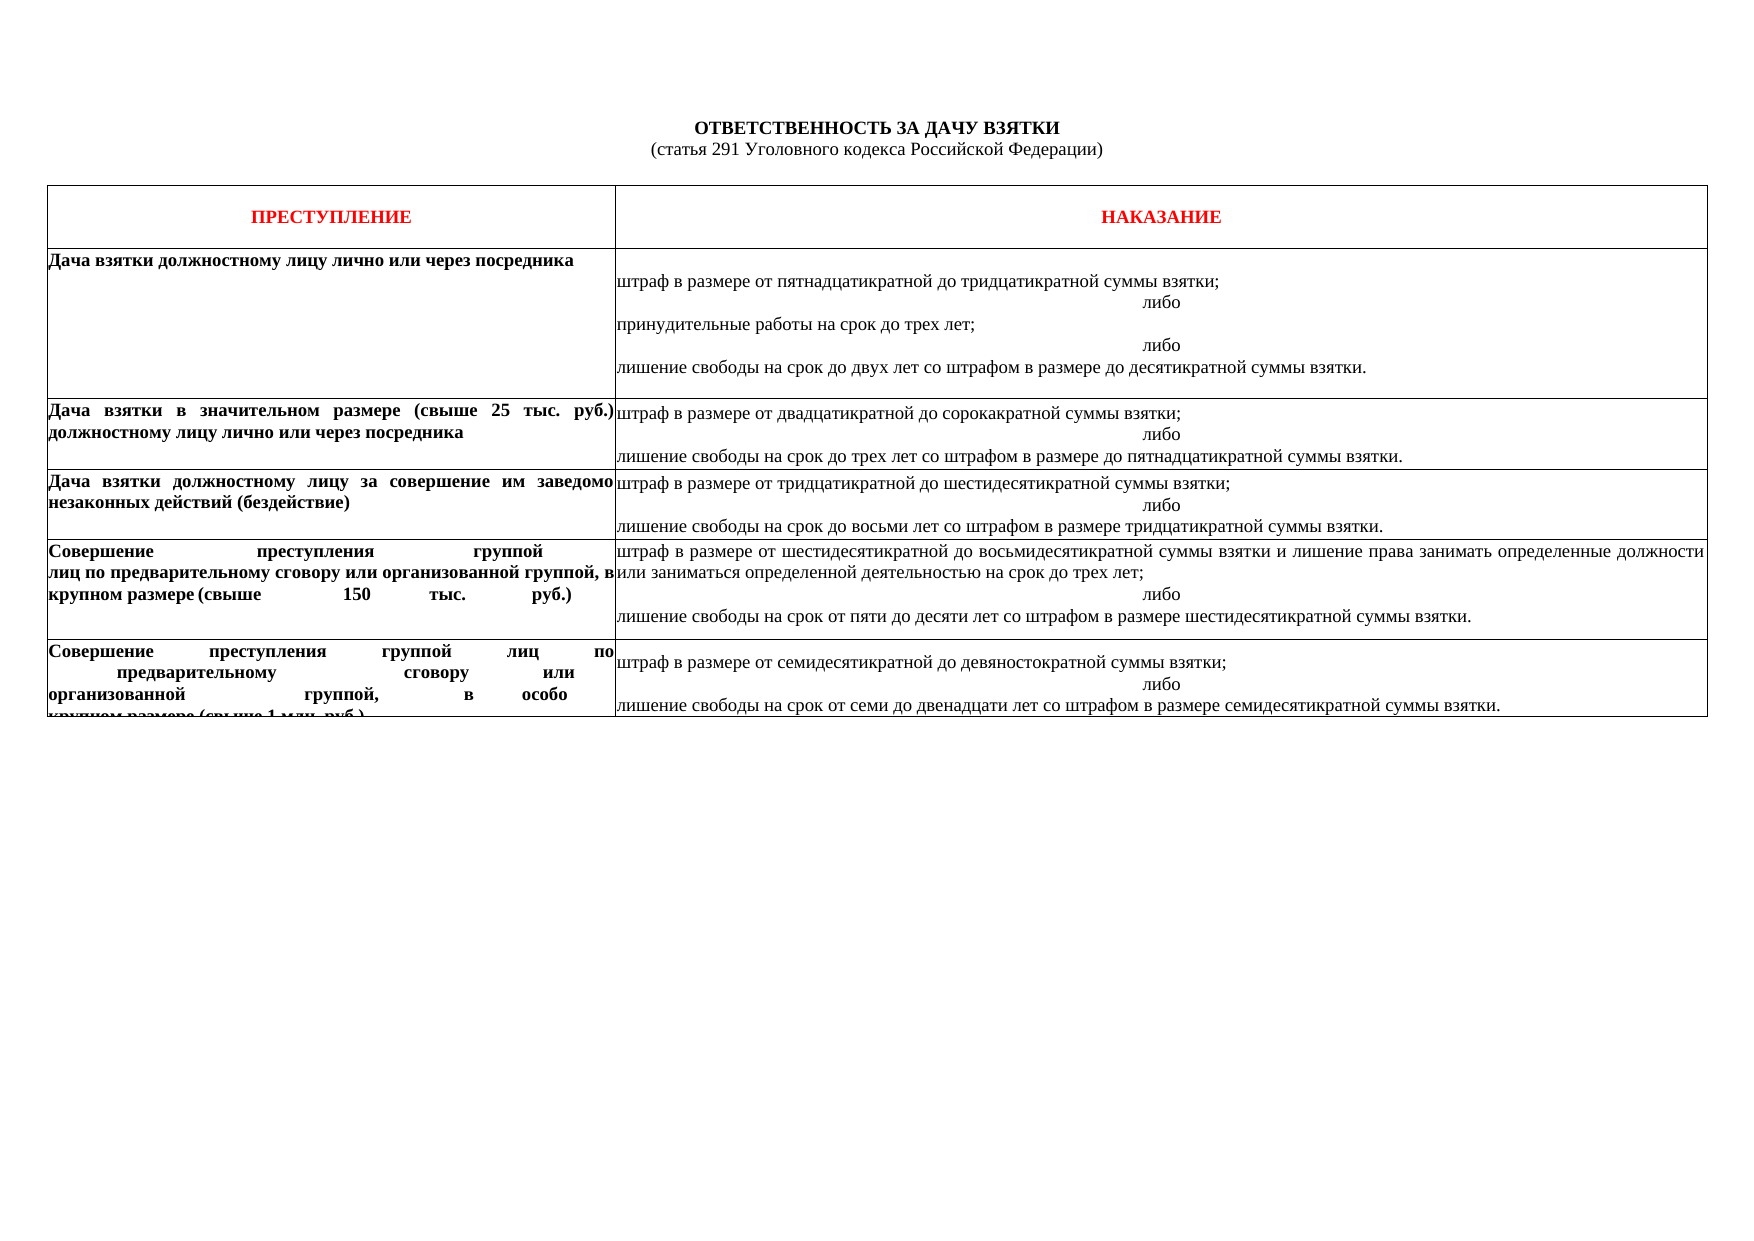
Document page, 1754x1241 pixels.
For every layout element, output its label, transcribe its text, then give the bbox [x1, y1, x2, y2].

table_header НАКАЗАНИЕ [616, 186, 1707, 248]
table_cell штраф в размере от семидесятикратной до девяностократной суммы взятки; либо лишение свободы на срок от семи до двенадцати лет со штрафом в размере семидесятикратной суммы взятки. [616, 640, 1707, 716]
table_cell Совершение преступления группой лиц по предварительному сговору или организованной группой, в крупном размере (свыше 150 тыс. руб.) [48, 540, 615, 639]
table_cell штраф в размере от тридцатикратной до шестидесятикратной суммы взятки; либо лишение свободы на срок до восьми лет со штрафом в размере тридцатикратной суммы взятки. [616, 470, 1707, 539]
table_header ПРЕСТУПЛЕНИЕ [48, 186, 615, 248]
table_cell Совершение преступления группой лиц по предварительному сговору или организованной группой, в особо крупном размере (свыше 1 млн. руб.) [48, 640, 615, 716]
text ОТВЕТСТВЕННОСТЬ ЗА ДАЧУ ВЗЯТКИ (статья 291 Уголовного кодекса Российской Федерации) [56, 117, 1698, 160]
table_cell штраф в размере от пятнадцатикратной до тридцатикратной суммы взятки; либо принудительные работы на срок до трех лет; либо лишение свободы на срок до двух лет со штрафом в размере до десятикратной суммы взятки. [616, 249, 1707, 398]
table_cell Дача взятки должностному лицу за совершение им заведомо незаконных действий (бездействие) [48, 470, 615, 539]
table_cell штраф в размере от шестидесятикратной до восьмидесятикратной суммы взятки и лишение права занимать определенные должности или заниматься определенной деятельностью на срок до трех лет; либо лишение свободы на срок от пяти до десяти лет со штрафом в размере шестидесятикратной суммы взятки. [616, 540, 1707, 639]
table_cell штраф в размере от двадцатикратной до сорокакратной суммы взятки; либо лишение свободы на срок до трех лет со штрафом в размере до пятнадцатикратной суммы взятки. [616, 399, 1707, 469]
table_cell Дача взятки в значительном размере (свыше 25 тыс. руб.) должностному лицу лично или через посредника [48, 399, 615, 469]
table_cell Дача взятки должностному лицу лично или через посредника [48, 249, 615, 398]
